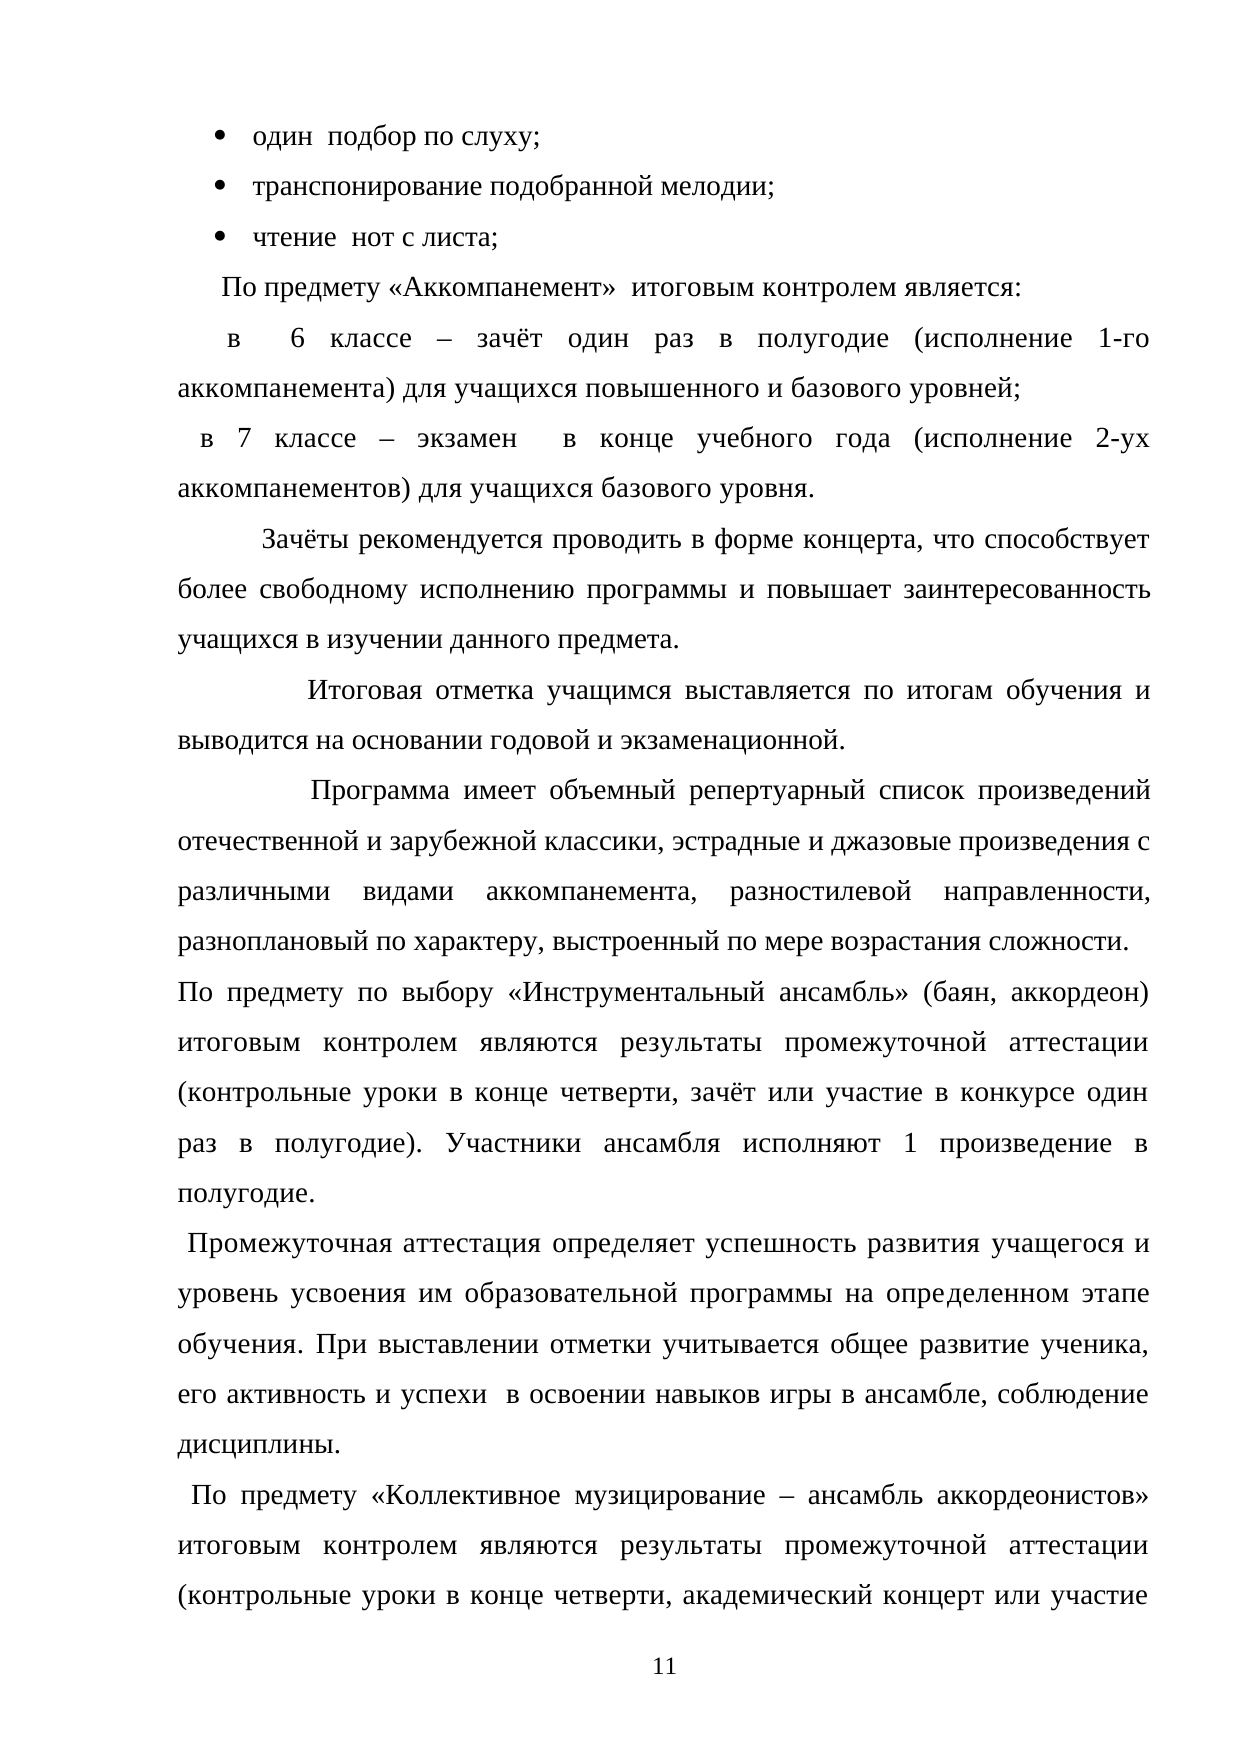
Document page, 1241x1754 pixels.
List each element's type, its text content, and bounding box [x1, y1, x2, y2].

list транспонирование подобранной мелодии; [215, 168, 1152, 202]
text в 6 классе – зачёт один раз в полугодие (исполнение 1-го аккомпанемента) для учащихся повышенного и базового уровней; [177, 320, 1152, 403]
text Программа имеет объемный репертуарный список произведений отечественной и зарубежной классики, эстрадные и джазовые произведения с различными видами аккомпанемента, разностилевой направленности, разноплановый по характеру, выстроенный по мере возрастания сложности. [177, 772, 1152, 957]
text в 7 классе – экзамен в конце учебного года (исполнение 2-ух аккомпанементов) для учащихся базового уровня. [177, 420, 1152, 504]
text Зачёты рекомендуется проводить в форме концерта, что способствует более свободному исполнению программы и повышает заинтересованность учащихся в изучении данного предмета. [177, 521, 1152, 655]
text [177, 1477, 1150, 1611]
text Итоговая отметка учащимся выставляется по итогам обучения и выводится на основании годовой и экзаменационной. [177, 672, 1152, 756]
text Промежуточная аттестация определяет успешность развития учащегося и уровень усвоения им образовательной программы на определенном этапе обучения. При выставлении отметки учитывается общее развитие ученика, его активность и успехи в освоении навыков игры в ансамбле, соблюдение дисциплины. [177, 1225, 1150, 1460]
text По предмету «Аккомпанемент» итоговым контролем является: [177, 269, 1152, 303]
list один подбор по слуху; [215, 118, 1152, 152]
list чтение нот с листа; [215, 219, 1152, 253]
text По предмету по выбору «Инструментальный ансамбль» (баян, аккордеон) итоговым контролем являются результаты промежуточной аттестации (контрольные уроки в конце четверти, зачёт или участие в конкурсе один раз в полугодие). Участники ансамбля исполняют 1 произведение в полугодие. [177, 974, 1150, 1208]
